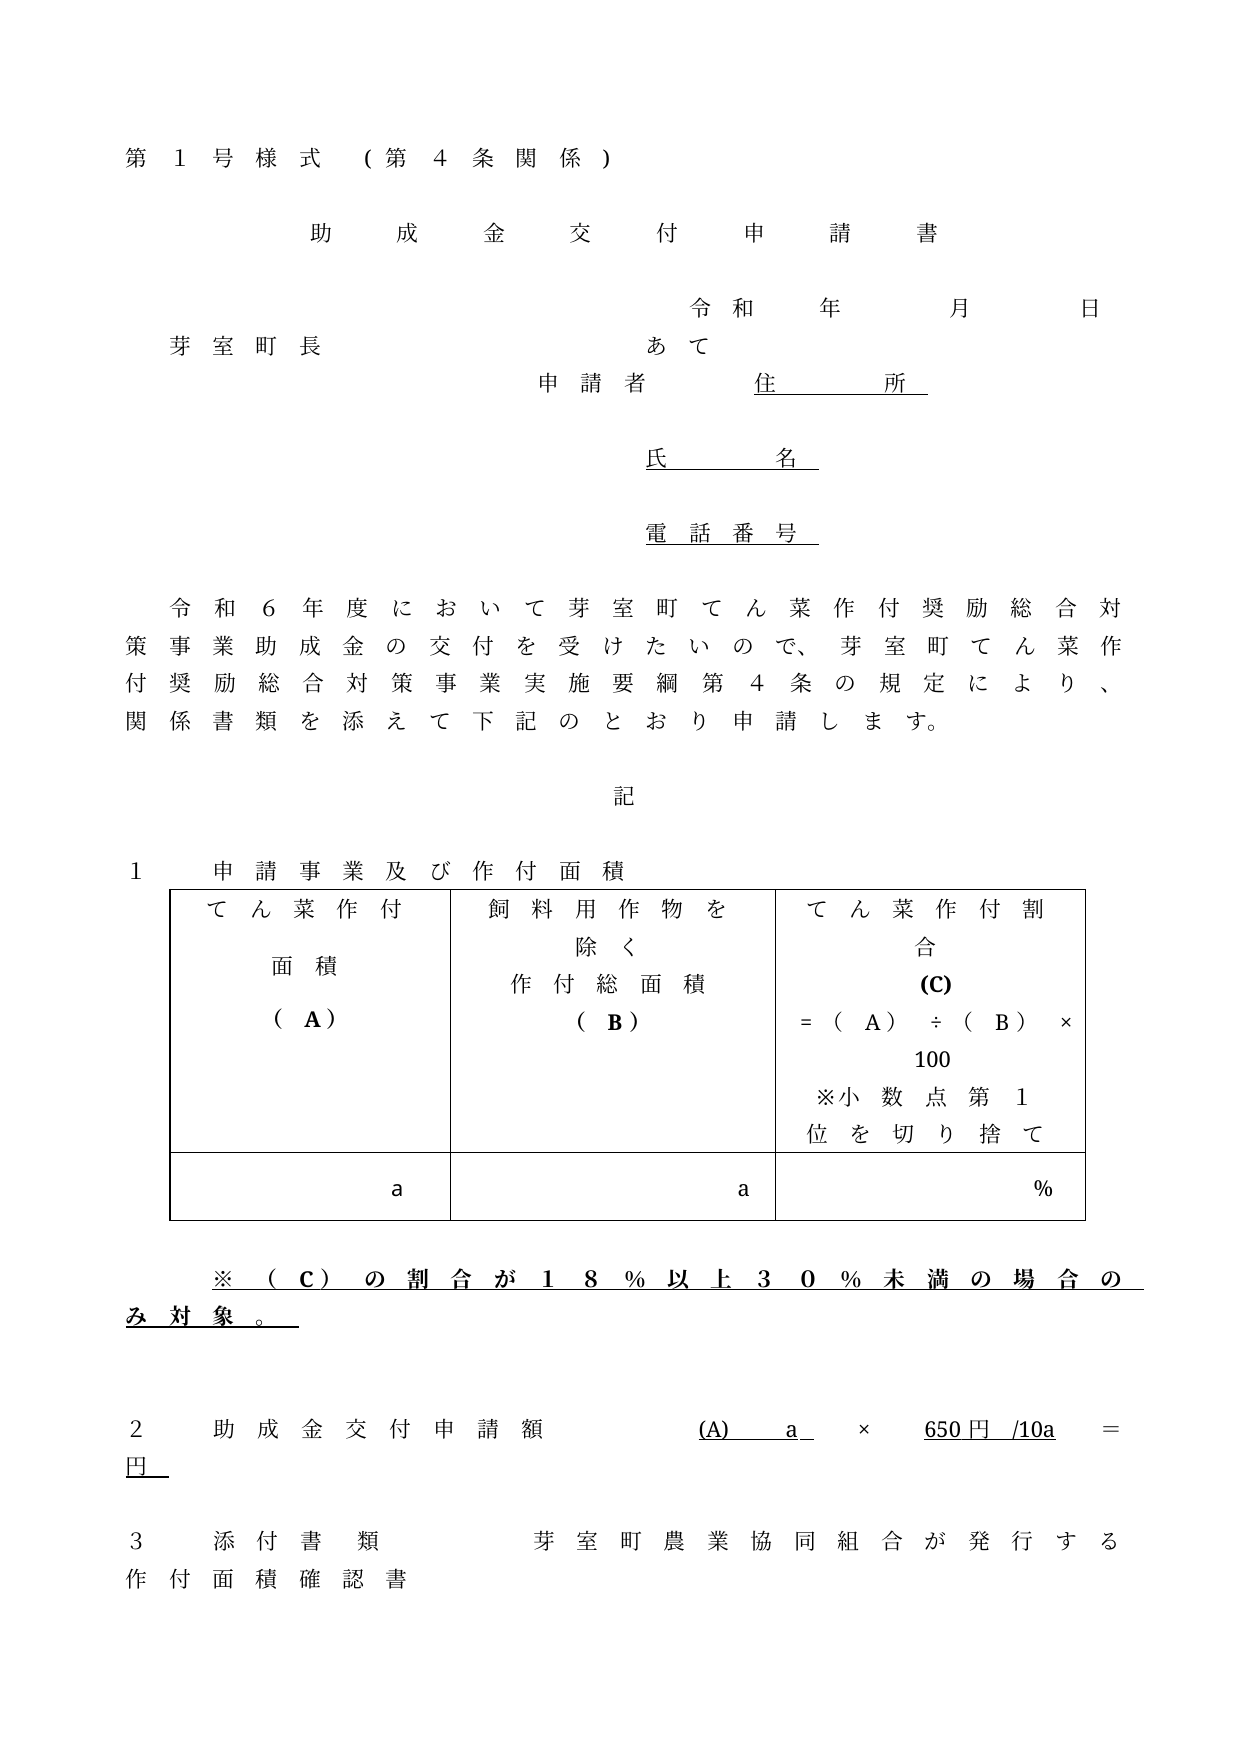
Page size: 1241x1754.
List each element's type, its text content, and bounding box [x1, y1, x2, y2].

text ２ 助成金交付申請額 (A) a × 650円/10a ＝ 円 [126, 1409, 1144, 1484]
table_header てん菜作付面積 （A） [171, 890, 450, 1152]
table_cell a [451, 1153, 775, 1220]
text 助 成 金 交 付 申 請 書 [126, 214, 1144, 251]
table_cell % [776, 1153, 1085, 1220]
text 電話番号 [126, 514, 1144, 551]
text 申請者 住 所 [126, 364, 1144, 401]
table_header てん菜作付割合 (C) =（A）÷（B）× 100 ※小数点第１位を切り捨て [776, 890, 1085, 1152]
text 第１号様式 (第４条関係) [126, 139, 1144, 176]
text 氏 名 [126, 439, 1144, 476]
text 令和６年度において芽室町てん菜作付奨励総合対策事業助成金の交付を受けたいので、芽室町てん菜作付奨励総合対策事業実施要綱第４条の規定により、関係書類を添えて下記のとおり申請します。 [126, 589, 1144, 739]
text 令和 年 月 日 [126, 289, 1122, 326]
text １ 申請事業及び作付面積 [126, 851, 1144, 889]
text 芽室町長 あて [126, 326, 1144, 364]
text ３ 添付書類 芽室町農業協同組合が発行する作付面積確認書 [126, 1521, 1144, 1596]
subtitle 記 [126, 776, 1144, 814]
text ※（C）の割合が１８％以上３０％未満の場合のみ対象。 [126, 1259, 1144, 1334]
table_cell a [171, 1153, 450, 1220]
table_header 飼料用作物を除く 作付総面積 （B） [451, 890, 775, 1152]
